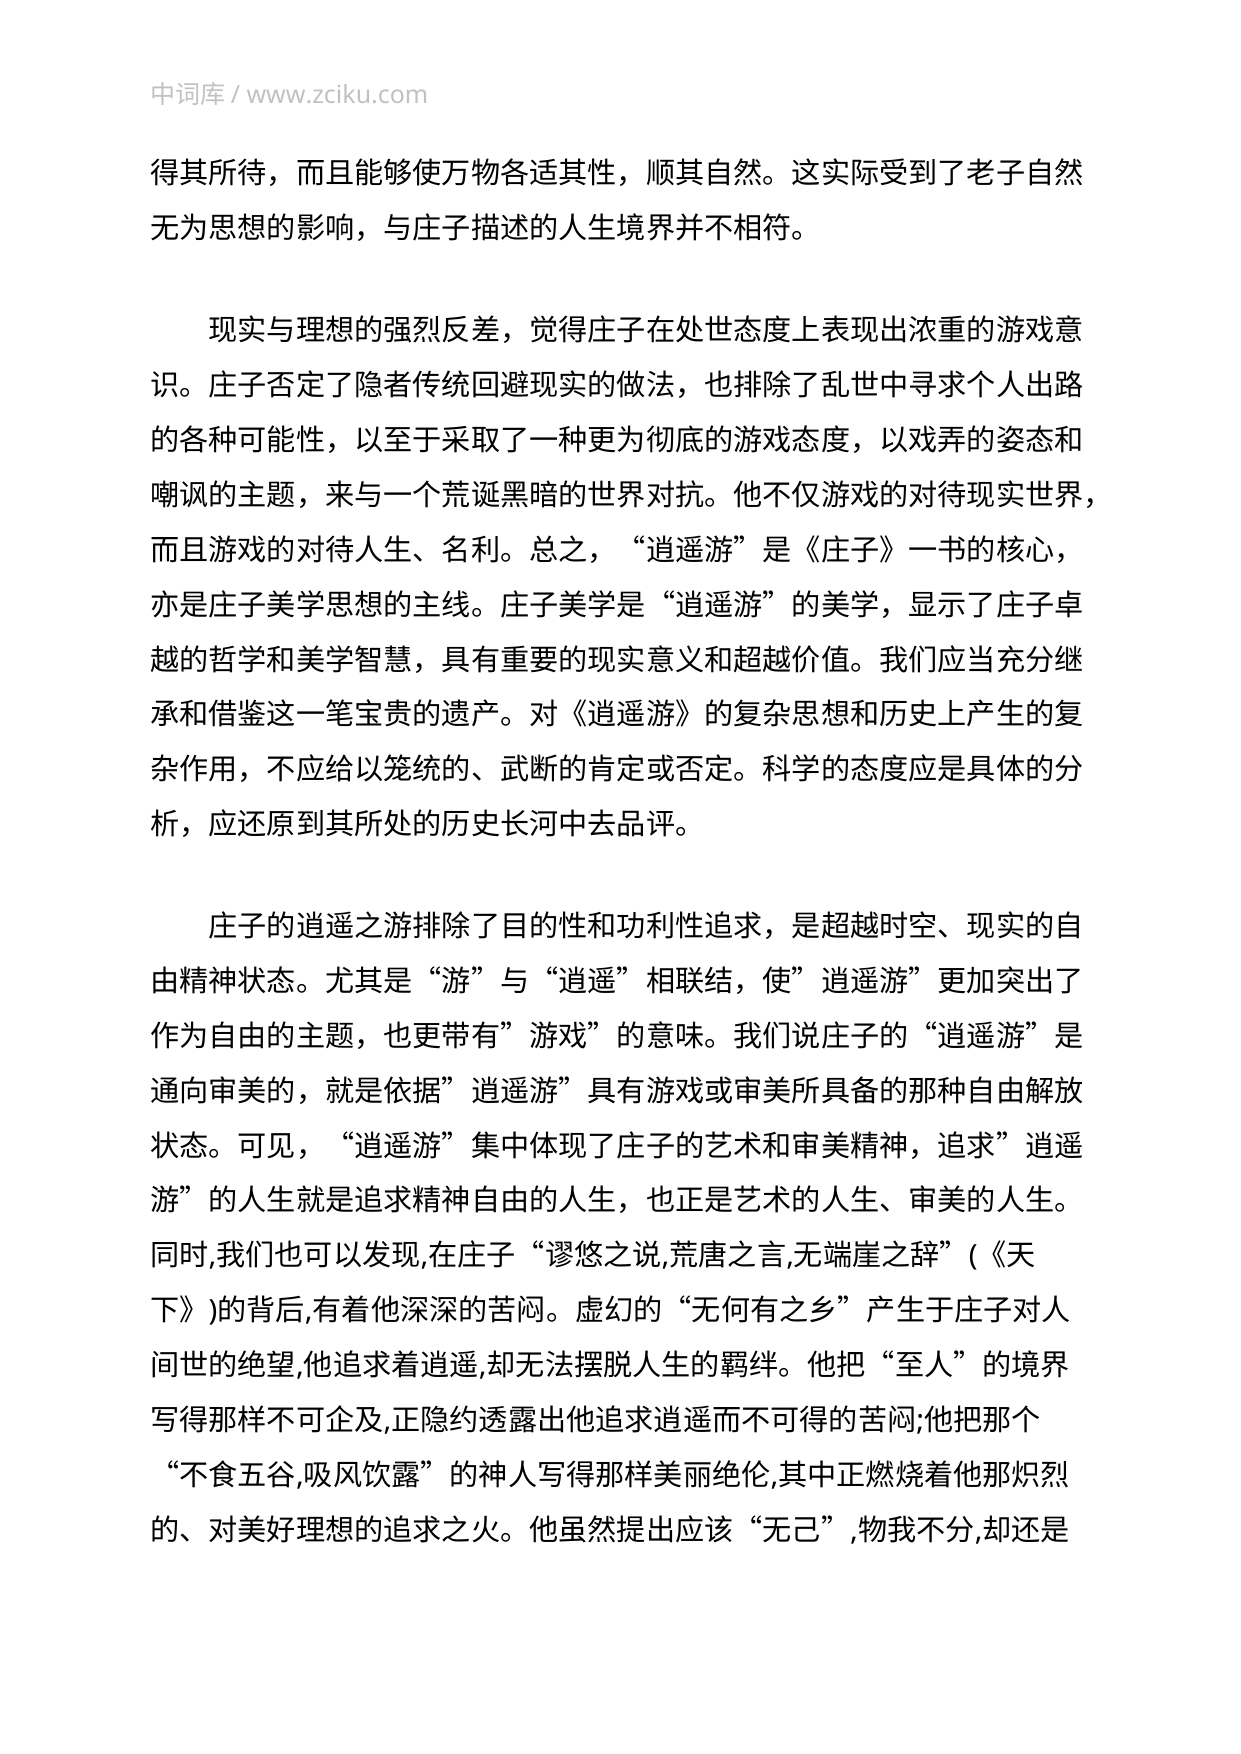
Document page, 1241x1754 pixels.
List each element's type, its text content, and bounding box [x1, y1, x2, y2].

text 现实与理想的强烈反差，觉得庄子在处世态度上表现出浓重的游戏意识。庄子否定了隐者传统回避现实的做法，也排除了乱世中寻求个人出路的各种可能性，以至于采取了一种更为彻底的游戏态度，以戏弄的姿态和嘲讽的主题，来与一个荒诞黑暗的世界对抗。他不仅游戏的对待现实世界，而且游戏的对待人生、名利。总之，“逍遥游”是《庄子》一书的核心，亦是庄子美学思想的主线。庄子美学是“逍遥游”的美学，显示了庄子卓越的哲学和美学智慧，具有重要的现实意义和超越价值。我们应当充分继承和借鉴这一笔宝贵的遗产。对《逍遥游》的复杂思想和历史上产生的复杂作用，不应给以笼统的、武断的肯定或否定。科学的态度应是具体的分析，应还原到其所处的历史长河中去品评。 [150, 307, 1090, 843]
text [150, 150, 1090, 247]
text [150, 902, 1090, 1549]
